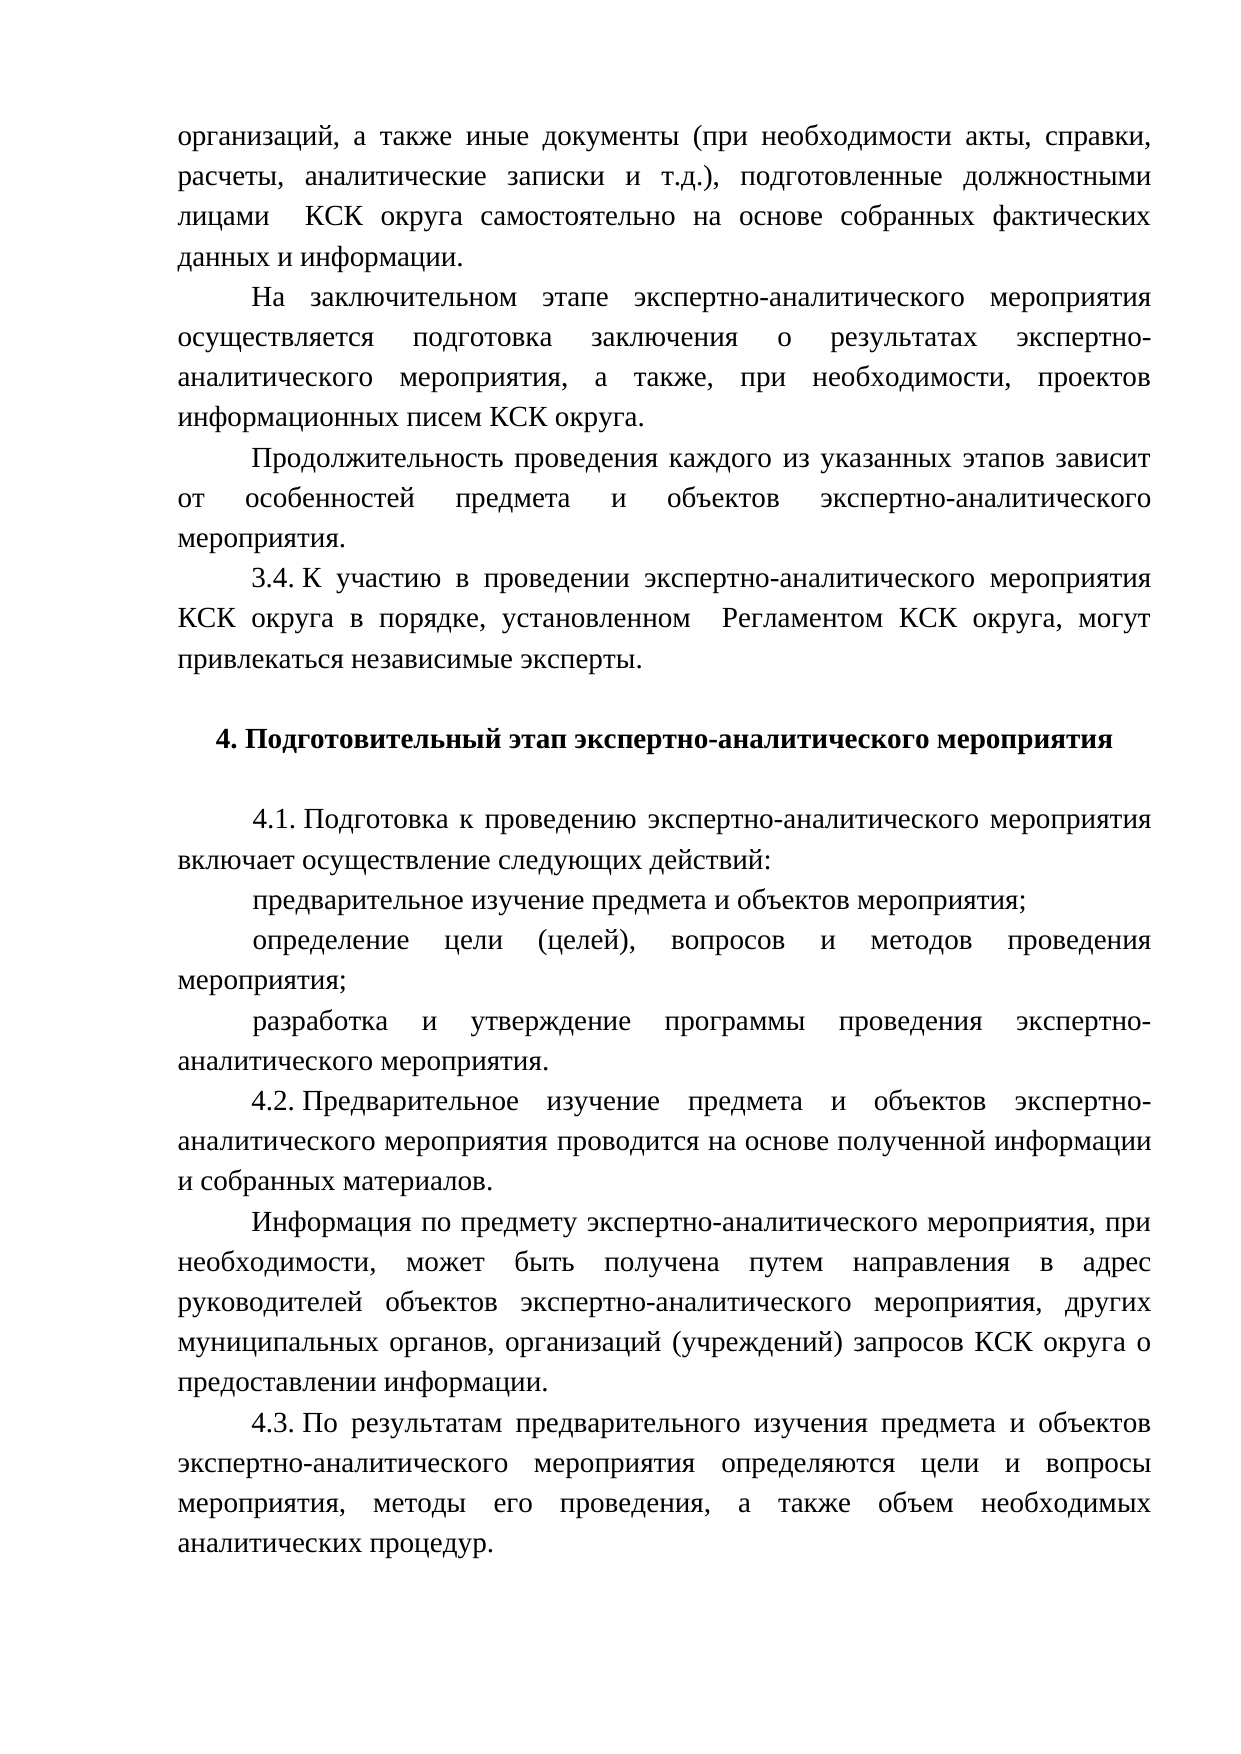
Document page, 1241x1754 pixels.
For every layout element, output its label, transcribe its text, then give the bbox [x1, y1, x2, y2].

text предварительное изучение предмета и объектов мероприятия; [177, 882, 1152, 916]
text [177, 118, 1152, 272]
text разработка и утверждение программы проведения экспертно-аналитического мероприятия. [177, 1003, 1152, 1076]
text 3.4. К участию в проведении экспертно-аналитического мероприятия КСК округа в порядке, установленном Регламентом КСК округа, могут привлекаться независимые эксперты. [177, 560, 1152, 674]
text 4.1. Подготовка к проведению экспертно-аналитического мероприятия включает осуществление следующих действий: [177, 802, 1152, 875]
text 4. Подготовительный этап экспертно-аналитического мероприятия [177, 721, 1152, 755]
text Продолжительность проведения каждого из указанных этапов зависит от особенностей предмета и объектов экспертно-аналитического мероприятия. [177, 440, 1152, 554]
text 4.2. Предварительное изучение предмета и объектов экспертно-аналитического мероприятия проводится на основе полученной информации и собранных материалов. [177, 1083, 1152, 1197]
text определение цели (целей), вопросов и методов проведения мероприятия; [177, 922, 1152, 996]
text Информация по предмету экспертно-аналитического мероприятия, при необходимости, может быть получена путем направления в адрес руководителей объектов экспертно-аналитического мероприятия, других муниципальных органов, организаций (учреждений) запросов КСК округа о предоставлении информации. [177, 1204, 1152, 1398]
text На заключительном этапе экспертно-аналитического мероприятия осуществляется подготовка заключения о результатах экспертно-аналитического мероприятия, а также, при необходимости, проектов информационных писем КСК округа. [177, 279, 1152, 433]
text 4.3. По результатам предварительного изучения предмета и объектов экспертно-аналитического мероприятия определяются цели и вопросы мероприятия, методы его проведения, а также объем необходимых аналитических процедур. [177, 1405, 1152, 1559]
